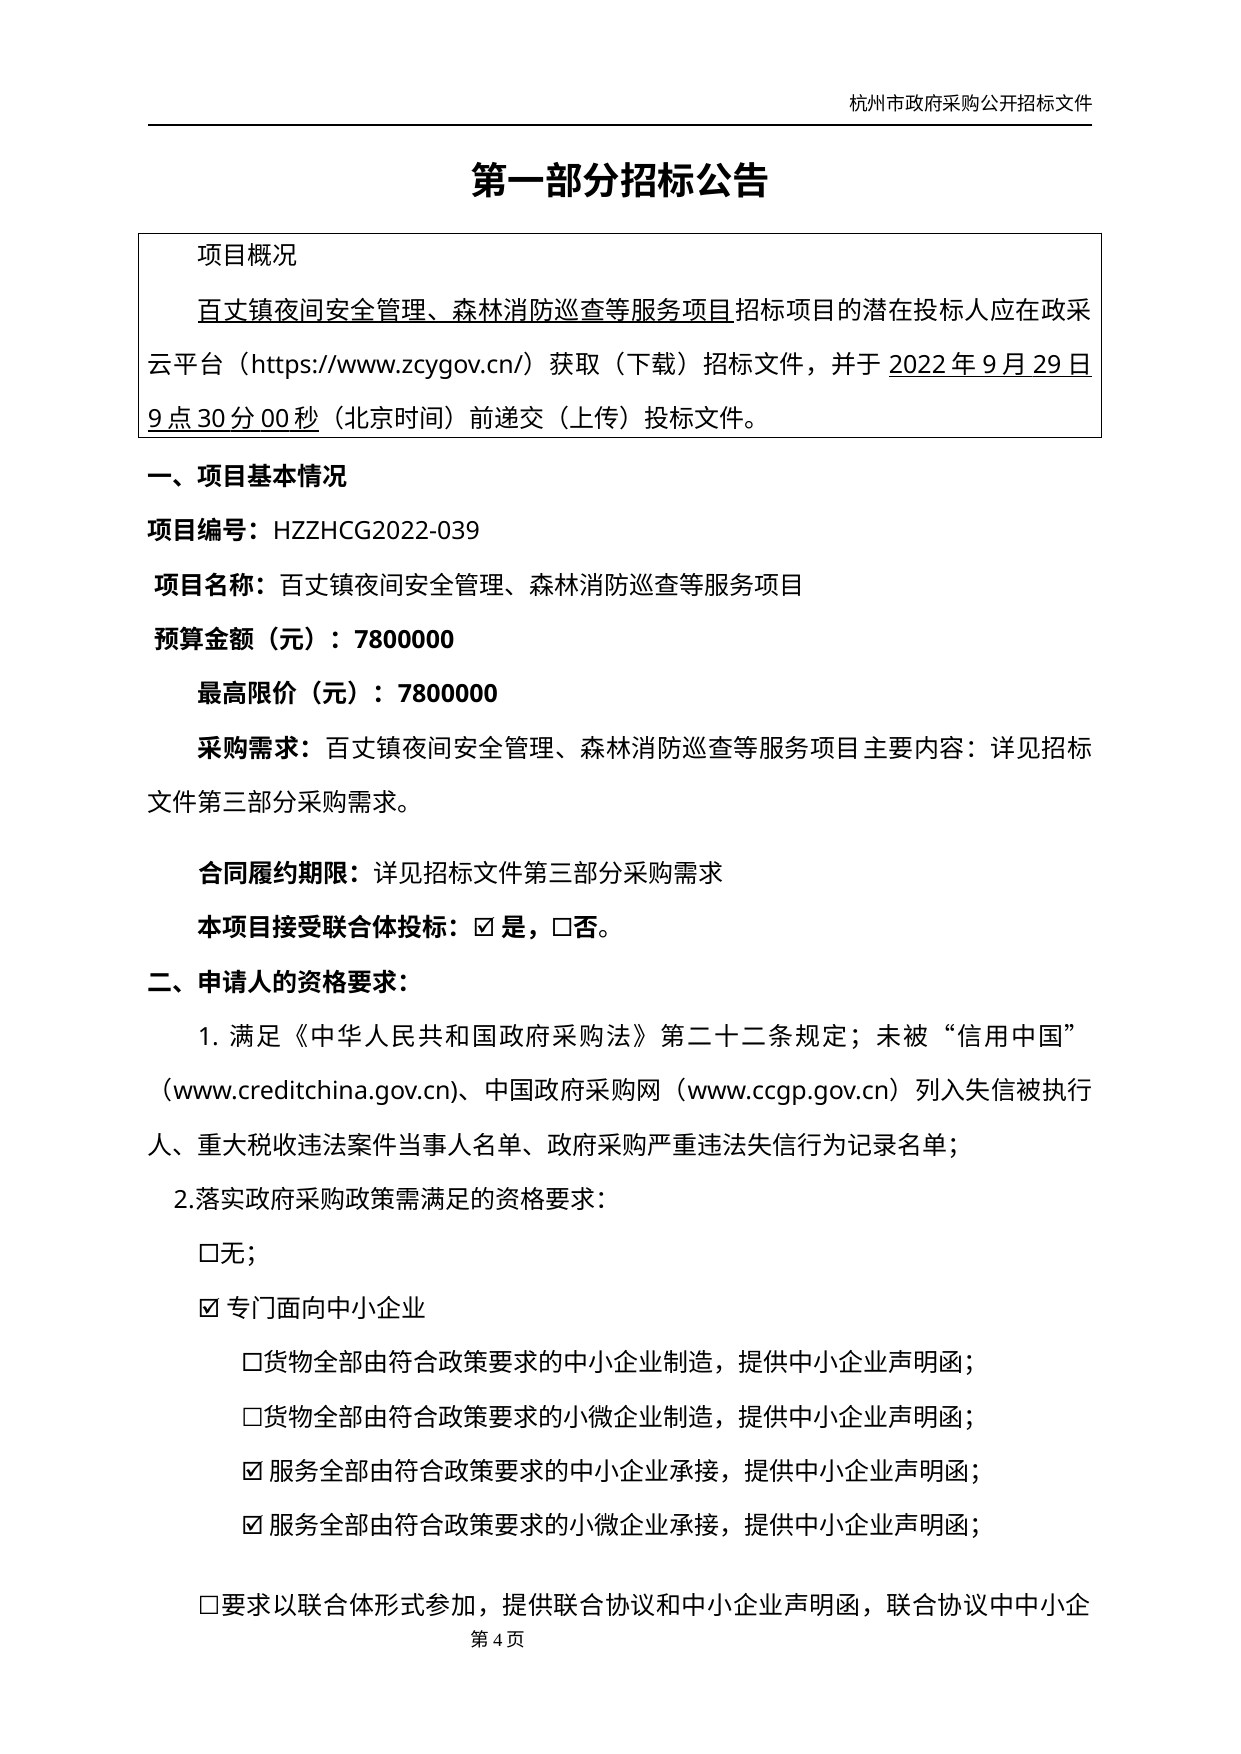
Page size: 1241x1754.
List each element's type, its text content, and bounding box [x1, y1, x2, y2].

text 项目编号：HZZHCG2022-039 [148, 511, 1092, 547]
text 一、项目基本情况 [148, 456, 1092, 493]
text 1. 满足《中华人民共和国政府采购法》第二十二条规定；未被“信用中国”（www.creditchina.gov.cn)、中国政府采购网（www.ccgp.gov.cn）列入失信被执行人、重大税收违法案件当事人名单、政府采购严重违法失信行为记录名单； [148, 1016, 1092, 1161]
text 二、申请人的资格要求： [148, 962, 1092, 998]
text 项目名称：百丈镇夜间安全管理、森林消防巡查等服务项目 [148, 565, 1092, 601]
text 服务全部由符合政策要求的小微企业承接，提供中小企业声明函； [148, 1506, 1092, 1542]
text 本项目接受联合体投标：是，否。 [148, 908, 1092, 944]
text ☐货物全部由符合政策要求的小微企业制造，提供中小企业声明函； [148, 1397, 1092, 1433]
text 专门面向中小企业 [148, 1288, 1092, 1324]
text 项目概况 [139, 234, 1101, 272]
text 第一部分招标公告 [148, 151, 1092, 206]
text 最高限价（元）：7800000 [148, 674, 1092, 710]
text 合同履约期限：详见招标文件第三部分采购需求 [148, 853, 1092, 889]
text 预算金额（元）：7800000 [148, 619, 1092, 656]
text 百丈镇夜间安全管理、森林消防巡查等服务项目招标项目的潜在投标人应在政采云平台（https://www.zcygov.cn/）获取（下载）招标文件，并于2022年9月29日9点30分00秒（北京时间）前递交（上传）投标文件。 [139, 287, 1101, 437]
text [148, 1585, 1092, 1622]
text 服务全部由符合政策要求的中小企业承接，提供中小企业声明函； [148, 1451, 1092, 1488]
text 采购需求：百丈镇夜间安全管理、森林消防巡查等服务项目主要内容：详见招标文件第三部分采购需求。 [148, 728, 1092, 819]
text 货物全部由符合政策要求的中小企业制造，提供中小企业声明函； [148, 1343, 1092, 1379]
text 2.落实政府采购政策需满足的资格要求： [148, 1179, 1092, 1216]
text 无； [148, 1234, 1092, 1270]
